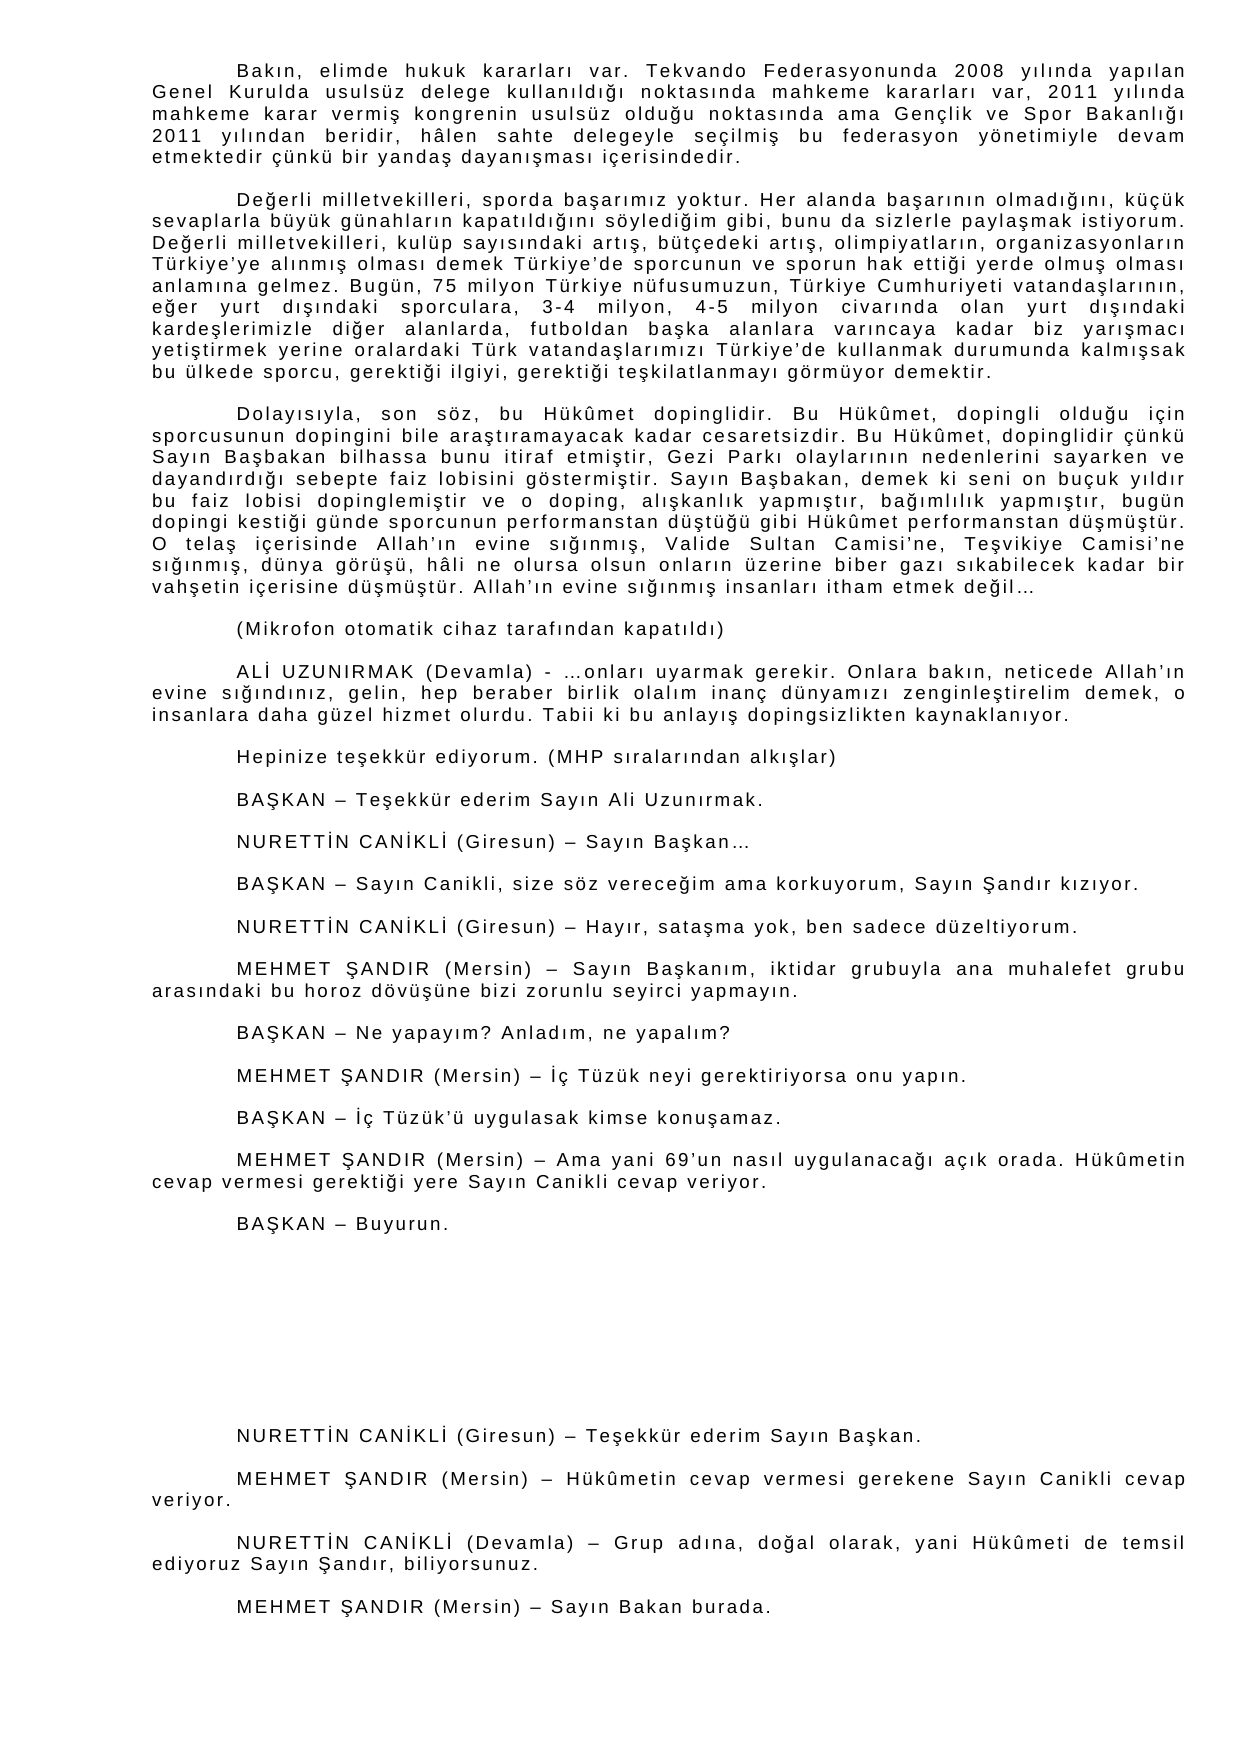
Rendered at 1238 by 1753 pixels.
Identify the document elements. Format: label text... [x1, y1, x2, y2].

text NURETTİN CANİKLİ (Devamla) – Grup adına, doğal olarak, yani Hükûmeti de temsil ediyoruz Sayın Şandır, biliyorsunuz. [152, 1531, 1186, 1574]
text Hepinize teşekkür ediyorum. (MHP sıralarından alkışlar) [152, 746, 1186, 768]
text ALİ UZUNIRMAK (Devamla) - …onları uyarmak gerekir. Onlara bakın, neticede Allah’ın evine sığındınız, gelin, hep beraber birlik olalım inanç dünyamızı zenginleştirelim demek, o insanlara daha güzel hizmet olurdu. Tabii ki bu anlayış dopingsizlikten kaynaklanıyor. [152, 661, 1186, 725]
text (Mikrofon otomatik cihaz tarafından kapatıldı) [152, 618, 1186, 640]
text BAŞKAN – Teşekkür ederim Sayın Ali Uzunırmak. [152, 788, 1186, 810]
text BAŞKAN – Ne yapayım? Anladım, ne yapalım? [152, 1022, 1186, 1043]
text MEHMET ŞANDIR (Mersin) – Sayın Başkanım, iktidar grubuyla ana muhalefet grubu arasındaki bu horoz dövüşüne bizi zorunlu seyirci yapmayın. [152, 958, 1186, 1001]
text BAŞKAN – Sayın Canikli, size söz vereceğim ama korkuyorum, Sayın Şandır kızıyor. [152, 873, 1186, 895]
text MEHMET ŞANDIR (Mersin) – Hükûmetin cevap vermesi gerekene Sayın Canikli cevap veriyor. [152, 1467, 1186, 1511]
text BAŞKAN – İç Tüzük’ü uygulasak kimse konuşamaz. [152, 1107, 1186, 1128]
text BAŞKAN – Buyurun. [152, 1213, 1186, 1235]
text MEHMET ŞANDIR (Mersin) – Sayın Bakan burada. [152, 1595, 1186, 1617]
text Dolayısıyla, son söz, bu Hükûmet dopinglidir. Bu Hükûmet, dopingli olduğu için sporcusunun dopingini bile araştıramayacak kadar cesaretsizdir. Bu Hükûmet, dopinglidir çünkü Sayın Başbakan bilhassa bunu itiraf etmiştir, Gezi Parkı olaylarının nedenlerini sayarken ve dayandırdığı sebepte faiz lobisini göstermiştir. Sayın Başbakan, demek ki seni on buçuk yıldır bu faiz lobisi dopinglemiştir ve o doping, alışkanlık yapmıştır, bağımlılık yapmıştır, bugün dopingi kestiği günde sporcunun performanstan düştüğü gibi Hükûmet performanstan düşmüştür. O telaş içerisinde Allah’ın evine sığınmış, Valide Sultan Camisi’ne, Teşvikiye Camisi’ne sığınmış, dünya görüşü, hâli ne olursa olsun onların üzerine biber gazı sıkabilecek kadar bir vahşetin içerisine düşmüştür. Allah’ın evine sığınmış insanları itham etmek değil… [152, 403, 1186, 597]
text NURETTİN CANİKLİ (Giresun) – Sayın Başkan… [152, 831, 1186, 852]
text NURETTİN CANİKLİ (Giresun) – Hayır, sataşma yok, ben sadece düzeltiyorum. [152, 916, 1186, 937]
text MEHMET ŞANDIR (Mersin) – Ama yani 69’un nasıl uygulanacağı açık orada. Hükûmetin cevap vermesi gerektiği yere Sayın Canikli cevap veriyor. [152, 1149, 1186, 1192]
text Bakın, elimde hukuk kararları var. Tekvando Federasyonunda 2008 yılında yapılan Genel Kurulda usulsüz delege kullanıldığı noktasında mahkeme kararları var, 2011 yılında mahkeme karar vermiş kongrenin usulsüz olduğu noktasında ama Gençlik ve Spor Bakanlığı 2011 yılından beridir, hâlen sahte delegeyle seçilmiş bu federasyon yönetimiyle devam etmektedir çünkü bir yandaş dayanışması içerisindedir. [152, 60, 1186, 167]
text MEHMET ŞANDIR (Mersin) – İç Tüzük neyi gerektiriyorsa onu yapın. [152, 1064, 1186, 1086]
text Değerli milletvekilleri, sporda başarımız yoktur. Her alanda başarının olmadığını, küçük sevaplarla büyük günahların kapatıldığını söylediğim gibi, bunu da sizlerle paylaşmak istiyorum. Değerli milletvekilleri, kulüp sayısındaki artış, bütçedeki artış, olimpiyatların, organizasyonların Türkiye’ye alınmış olması demek Türkiye’de sporcunun ve sporun hak ettiği yerde olmuş olması anlamına gelmez. Bugün, 75 milyon Türkiye nüfusumuzun, Türkiye Cumhuriyeti vatandaşlarının, eğer yurt dışındaki sporculara, 3-4 milyon, 4-5 milyon civarında olan yurt dışındaki kardeşlerimizle diğer alanlarda, futboldan başka alanlara varıncaya kadar biz yarışmacı yetiştirmek yerine oralardaki Türk vatandaşlarımızı Türkiye’de kullanmak durumunda kalmışsak bu ülkede sporcu, gerektiği ilgiyi, gerektiği teşkilatlanmayı görmüyor demektir. [152, 188, 1186, 382]
text NURETTİN CANİKLİ (Giresun) – Teşekkür ederim Sayın Başkan. [152, 1425, 1186, 1447]
